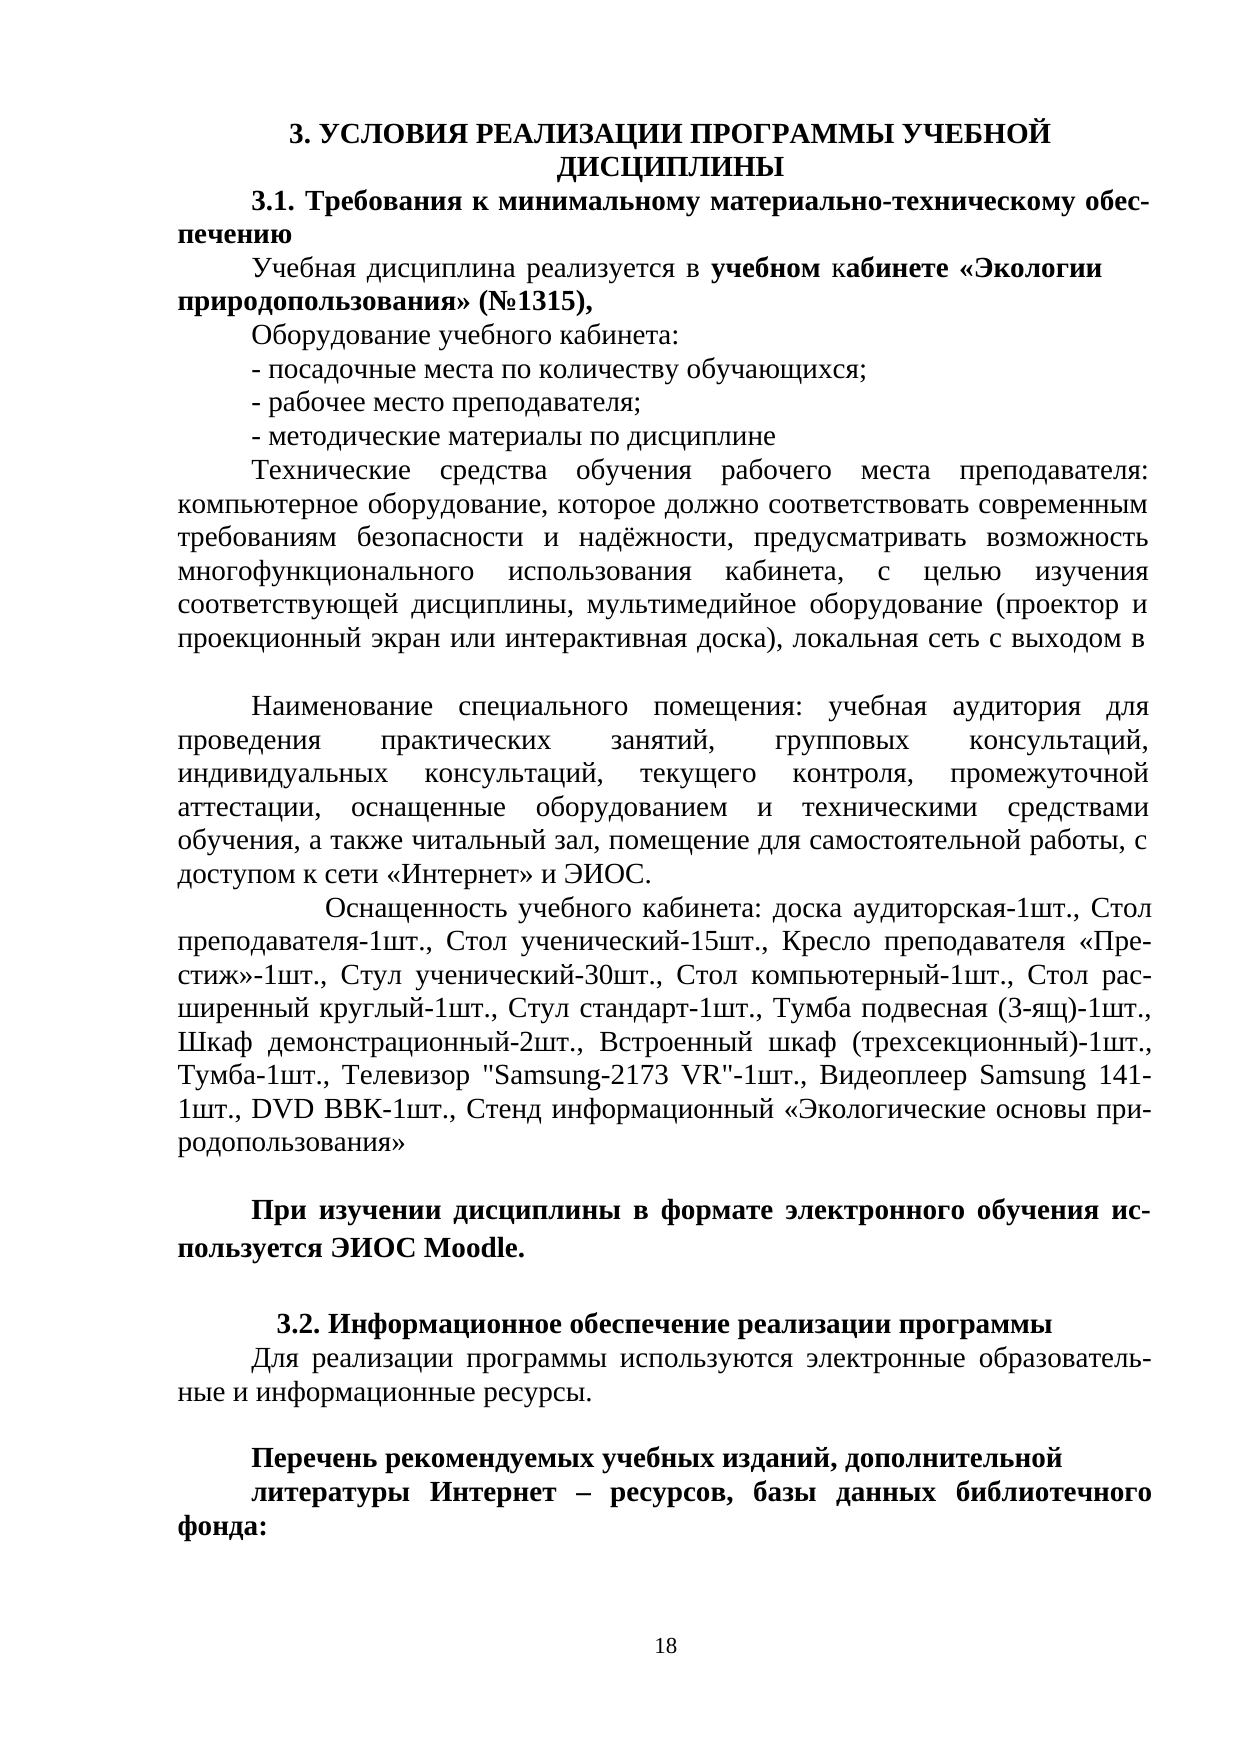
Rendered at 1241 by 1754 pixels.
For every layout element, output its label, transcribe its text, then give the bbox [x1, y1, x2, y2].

text Учебная дисциплина реализуется в учебном кабинете «Экологии природопользования» (№1315), [177, 250, 1194, 317]
text Оборудование учебного кабинета: [251, 317, 1194, 351]
list Требования к минимальному материально-техническому обес- печению [177, 183, 1153, 250]
subtitle При изучении дисциплины в формате электронного обучения ис- пользуется ЭИОС Moodle. [177, 1192, 1152, 1264]
text Оснащенность учебного кабинета: доска аудиторская-1шт., Стол преподавателя-1шт., Стол ученический-15шт., Кресло преподавателя «Пре- стиж»-1шт., Стул ученический-30шт., Стол компьютерный-1шт., Стол рас- ширенный круглый-1шт., Стул стандарт-1шт., Тумба подвесная (3-ящ)-1шт., Шкаф демонстрационный-2шт., Встроенный шкаф (трехсекционный)-1шт., Тумба-1шт., Телевизор "Samsung-2173 VR"-1шт., Видеоплеер Samsung 141- 1шт., DVD ВВК-1шт., Стенд информационный «Экологические основы при- родопользования» [177, 890, 1153, 1158]
list Информационное обеспечение реализации программы [276, 1307, 1194, 1340]
subtitle Перечень рекомендуемых учебных изданий, дополнительной [251, 1441, 1194, 1474]
text Наименование специального помещения: учебная аудитория для проведения практических занятий, групповых консультаций, индивидуальных консультаций, текущего контроля, промежуточной аттестации, оснащенные оборудованием и техническими средствами обучения, а также читальный зал, помещение для самостоятельной работы, с доступом к сети «Интернет» и ЭИОС. [177, 688, 1149, 889]
text литературы Интернет – ресурсов, базы данных библиотечного фонда: [177, 1474, 1152, 1541]
text Для реализации программы используются электронные образователь- ные и информационные ресурсы. [177, 1340, 1152, 1407]
list методические материалы по дисциплине [251, 418, 1194, 452]
list рабочее место преподавателя; [251, 384, 1194, 418]
list посадочные места по количеству обучающихся; [251, 351, 1194, 384]
subtitle УСЛОВИЯ РЕАЛИЗАЦИИ ПРОГРАММЫ УЧЕБНОЙ ДИСЦИПЛИНЫ [289, 116, 1052, 183]
text Технические средства обучения рабочего места преподавателя: компьютерное оборудование, которое должно соответствовать современным требованиям безопасности и надёжности, предусматривать возможность многофункционального использования кабинета, с целью изучения соответствующей дисциплины, мультимедийное оборудование (проектор и проекционный экран или интерактивная доска), локальная сеть с выходом в [177, 452, 1149, 654]
